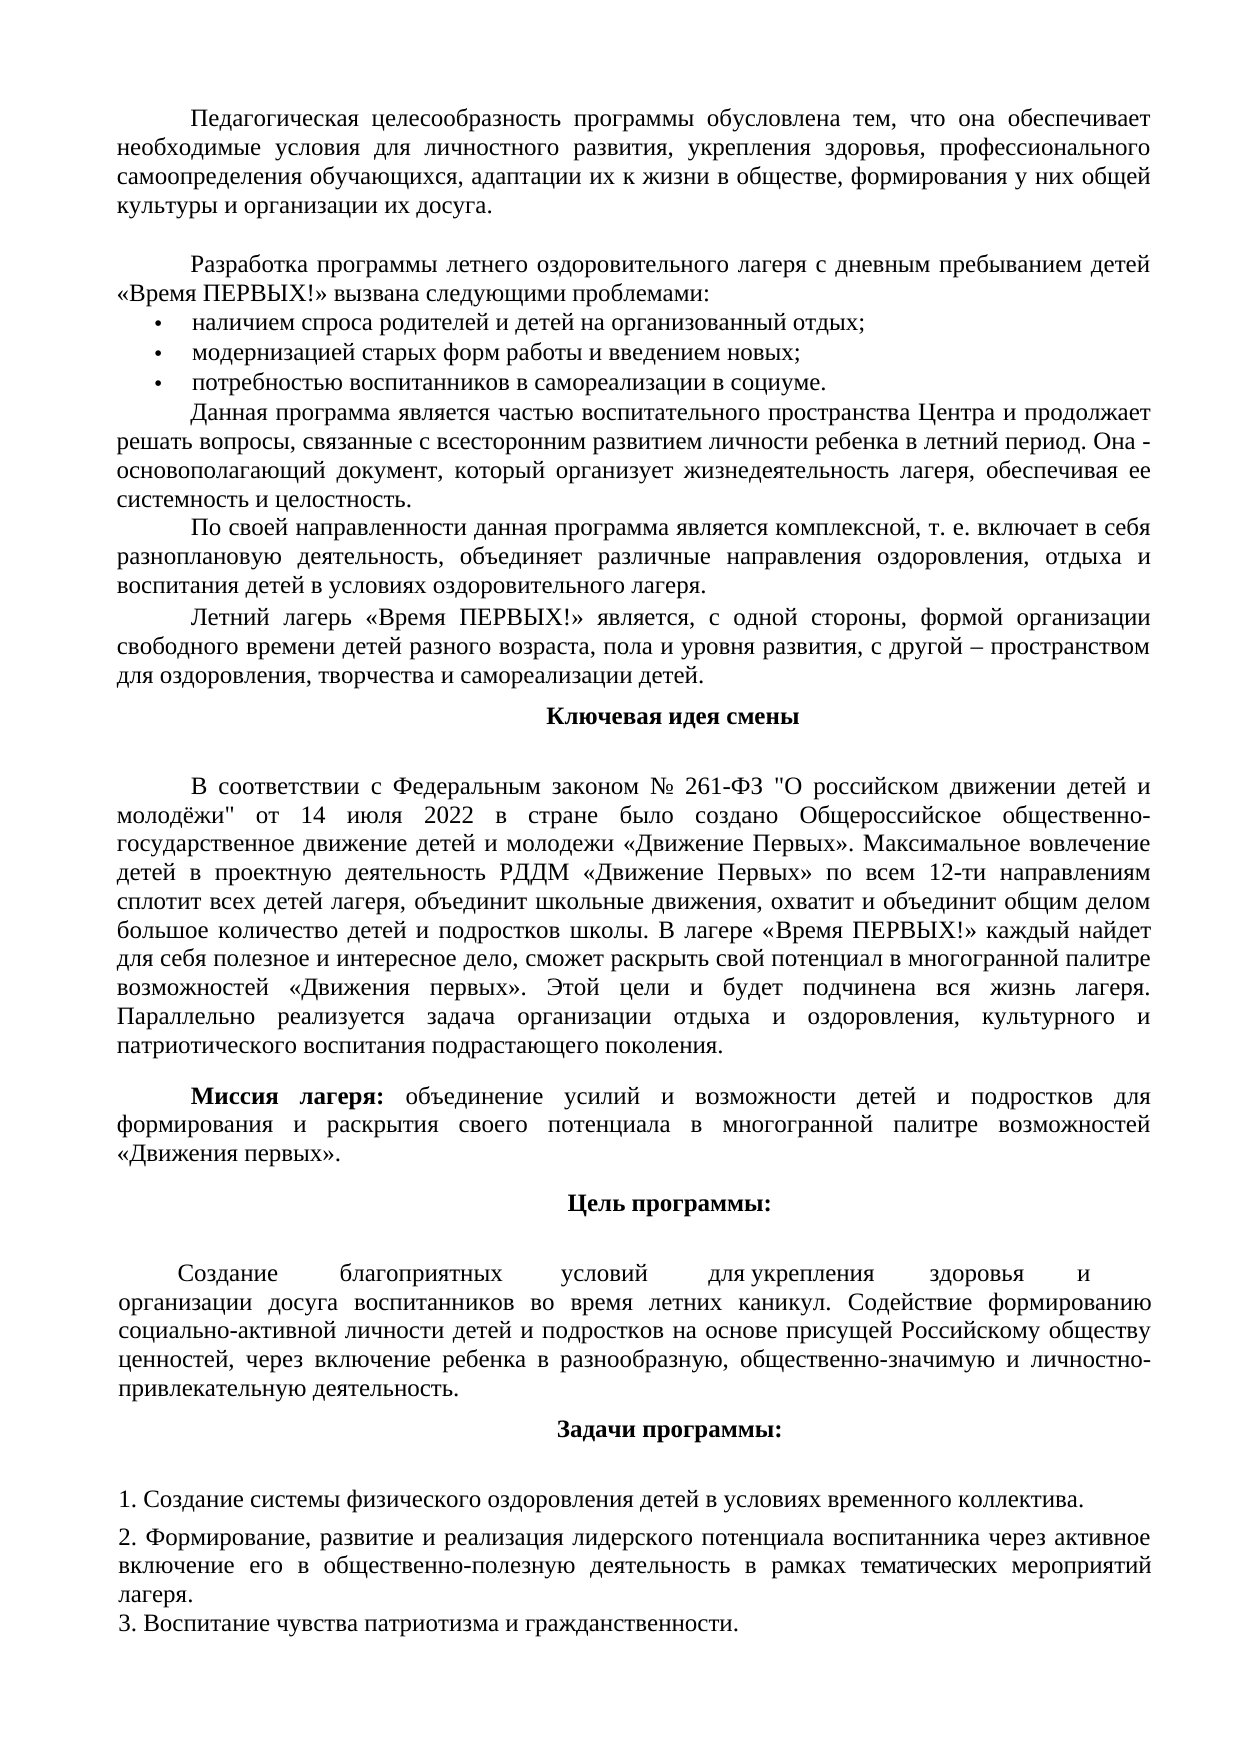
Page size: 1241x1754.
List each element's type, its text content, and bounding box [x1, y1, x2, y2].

subtitle Задачи программы: [188, 1414, 1152, 1443]
text По своей направленности данная программа является комплексной, т. е. включает в себя разноплановую деятельность, объединяет различные направления оздоровления, отдыха и воспитания детей в условиях оздоровительного лагеря. [117, 512, 1152, 599]
list потребностью воспитанников в самореализации в социуме. [154, 367, 1102, 396]
text 3. Воспитание чувства патриотизма и гражданственности. [118, 1608, 1152, 1637]
subtitle Цель программы: [188, 1188, 1152, 1217]
subtitle Ключевая идея смены [188, 701, 1152, 730]
text Летний лагерь «Время ПЕРВЫХ!» является, с одной стороны, формой организации свободного времени детей разного возраста, пола и уровня развития, с другой – пространством для оздоровления, творчества и самореализации детей. [117, 602, 1152, 689]
text Педагогическая целесообразность программы обусловлена тем, что она обеспечивает необходимые условия для личностного развития, укрепления здоровья, профессионального самоопределения обучающихся, адаптации их к жизни в обществе, формирования у них общей культуры и организации их досуга. [117, 103, 1152, 218]
list наличием спроса родителей и детей на организованный отдых; [154, 307, 1102, 336]
list модернизацией старых форм работы и введением новых; [154, 337, 1102, 366]
text 1. Создание системы физического оздоровления детей в условиях временного коллектива. [118, 1484, 1152, 1513]
text В соответствии с Федеральным законом № 261-ФЗ "О российском движении детей и молодёжи" от 14 июля 2022 в стране было создано Общероссийское общественно-государственное движение детей и молодежи «Движение Первых». Максимальное вовлечение детей в проектную деятельность РДДМ «Движение Первых» по всем 12-ти направлениям сплотит всех детей лагеря, объединит школьные движения, охватит и объединит общим делом большое количество детей и подростков школы. В лагере «Время ПЕРВЫХ!» каждый найдет для себя полезное и интересное дело, сможет раскрыть свой потенциал в многогранной палитре возможностей «Движения первых». Этой цели и будет подчинена вся жизнь лагеря. Параллельно реализуется задача организации отдыха и оздоровления, культурного и патриотического воспитания подрастающего поколения. [117, 771, 1152, 1058]
text Миссия лагеря: объединение усилий и возможности детей и подростков для формирования и раскрытия своего потенциала в многогранной палитре возможностей «Движения первых». [117, 1081, 1152, 1167]
text Разработка программы летнего оздоровительного лагеря с дневным пребыванием детей «Время ПЕРВЫХ!» вызвана следующими проблемами: [116, 249, 1152, 307]
text Данная программа является частью воспитательного пространства Центра и продолжает решать вопросы, связанные с всесторонним развитием личности ребенка в летний период. Она - основополагающий документ, который организует жизнедеятельность лагеря, обеспечивая ее системность и целостность. [116, 397, 1152, 512]
text 2. Формирование, развитие и реализация лидерского потенциала воспитанника через активное включение его в общественно-полезную деятельность в рамках тематических мероприятий лагеря. [118, 1522, 1152, 1608]
text Создание благоприятных условий для укрепления здоровья и организации досуга воспитанников во время летних каникул. Содействие формированию социально-активной личности детей и подростков на основе присущей Российскому обществу ценностей, через включение ребенка в разнообразную, общественно-значимую и личностно-привлекательную деятельность. [118, 1258, 1152, 1402]
